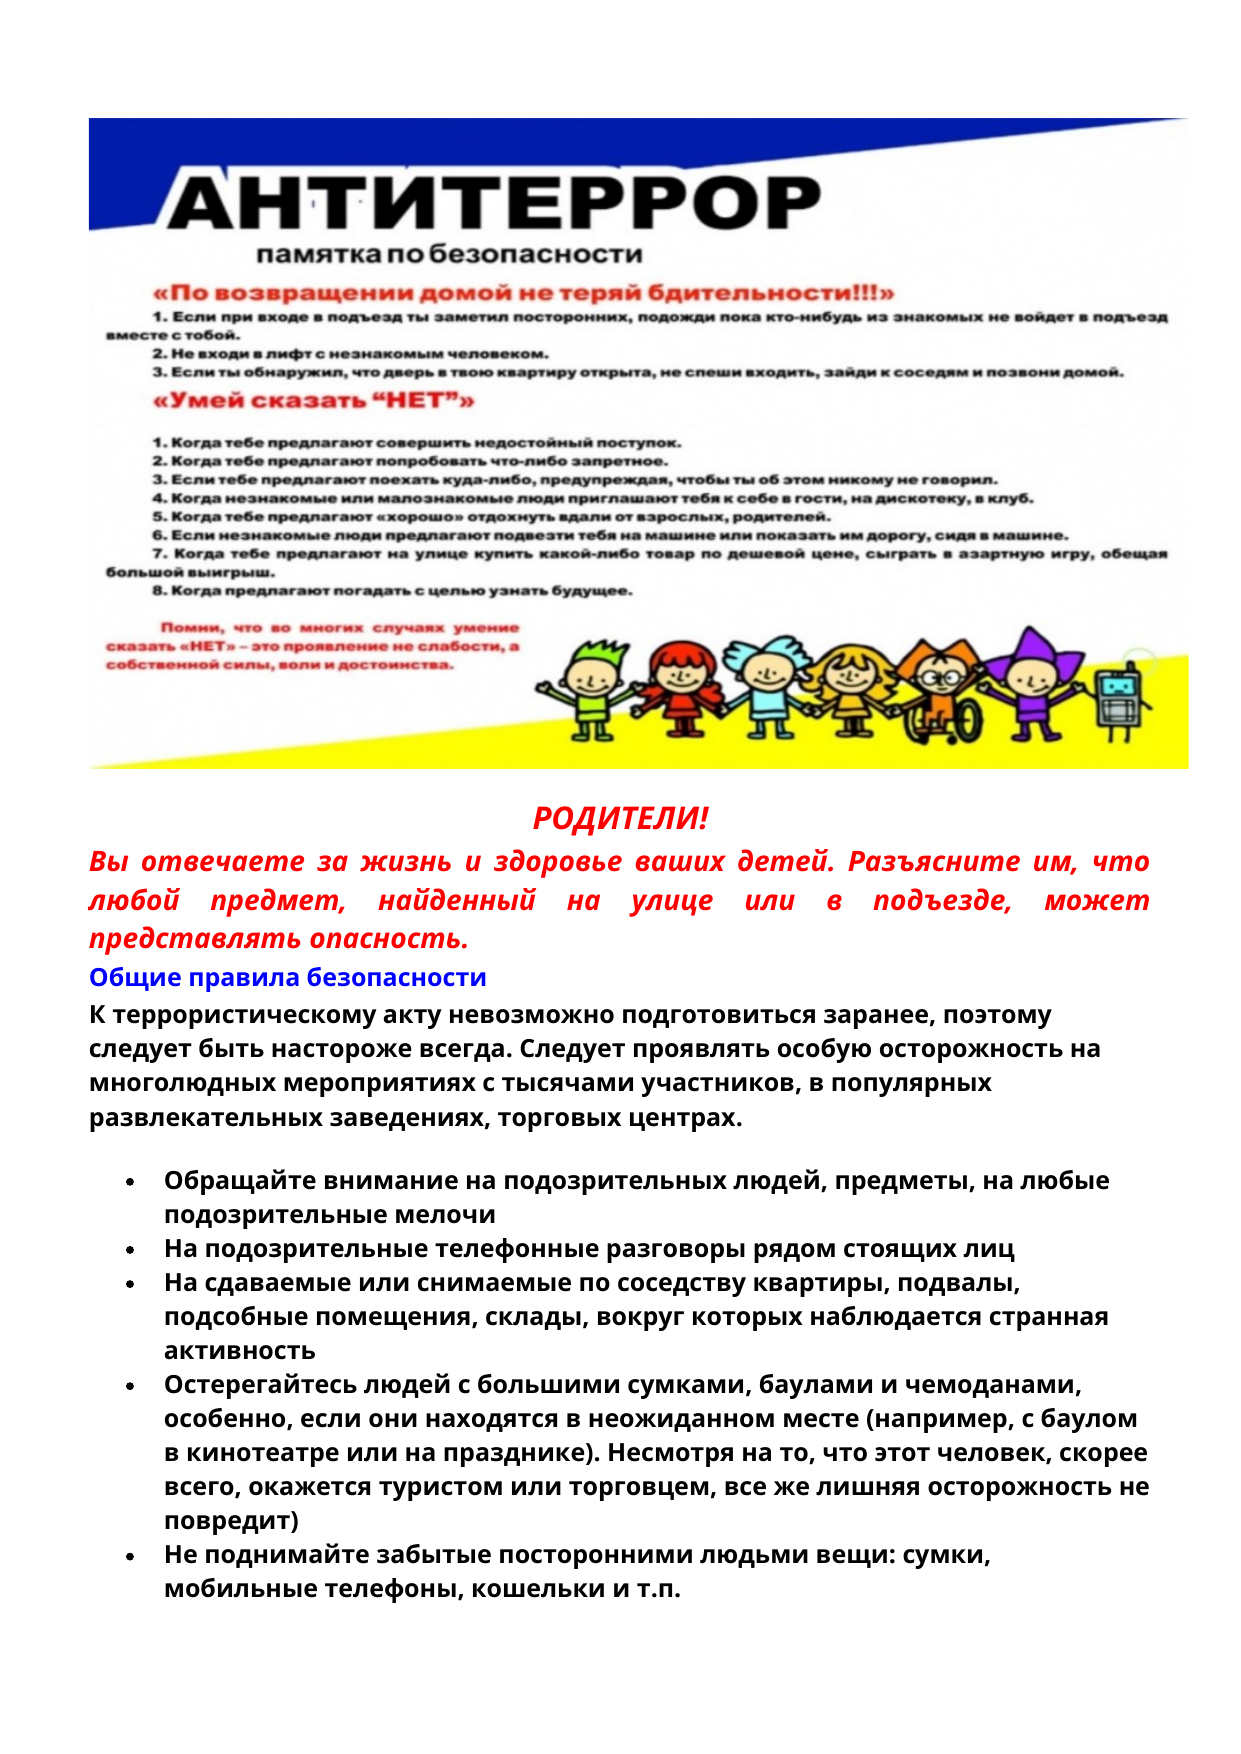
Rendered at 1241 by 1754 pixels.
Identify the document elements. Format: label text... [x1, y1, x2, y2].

list Обращайте внимание на подозрительных людей, предметы, на любые подозрительные мелочи [126, 1162, 1152, 1231]
text Общие правила безопасности [89, 960, 1152, 994]
text К террористическому акту невозможно подготовиться заранее, поэтому следует быть настороже всегда. Следует проявлять особую осторожность на многолюдных мероприятиях с тысячами участников, в популярных развлекательных заведениях, торговых центрах. [89, 997, 1152, 1133]
picture [88, 118, 1189, 769]
list На подозрительные телефонные разговоры рядом стоящих лиц [126, 1231, 1152, 1264]
text Вы отвечаете за жизнь и здоровье ваших детей. Разъясните им, что любой предмет, найденный на улице или в подъезде, может представлять опасность. [89, 842, 1152, 957]
list Остерегайтесь людей с большими сумками, баулами и чемоданами, особенно, если они находятся в неожиданном месте (например, с баулом в кинотеатре или на празднике). Несмотря на то, что этот человек, скорее всего, окажется туристом или торговцем, все же лишняя осторожность не повредит) [126, 1367, 1152, 1537]
text РОДИТЕЛИ! [89, 796, 1152, 838]
list На сдаваемые или снимаемые по соседству квартиры, подвалы, подсобные помещения, склады, вокруг которых наблюдается странная активность [126, 1264, 1152, 1367]
list Не поднимайте забытые посторонними людьми вещи: сумки, мобильные телефоны, кошельки и т.п. [126, 1537, 1152, 1605]
